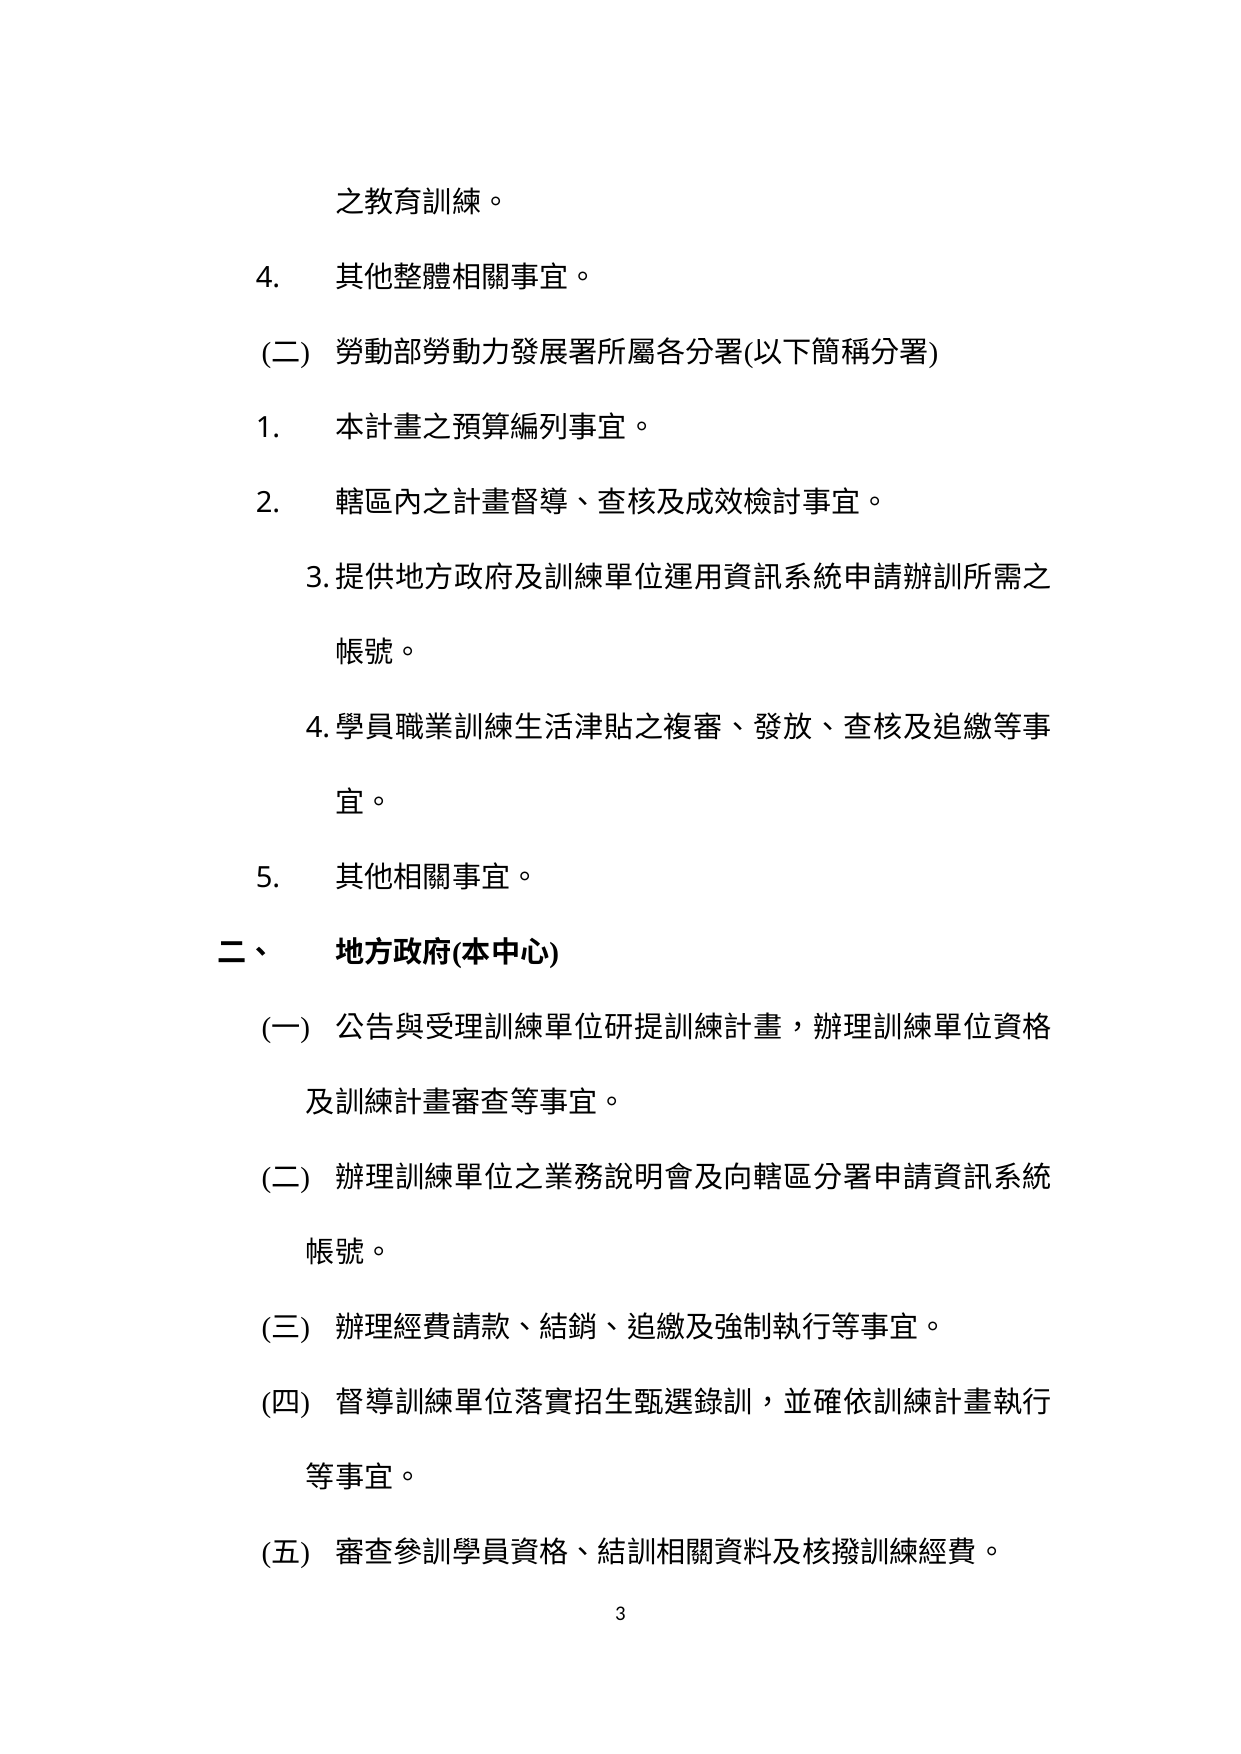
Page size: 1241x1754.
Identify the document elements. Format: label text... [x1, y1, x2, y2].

list 本計畫之預算編列事宜。 [237, 387, 1053, 462]
list 轄區內之計畫督導、查核及成效檢討事宜。 [237, 462, 1053, 537]
list 勞動部勞動力發展署所屬各分署(以下簡稱分署) [261, 312, 1053, 387]
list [306, 162, 1053, 237]
list 審查參訓學員資格、結訓相關資料及核撥訓練經費。 [261, 1512, 1053, 1587]
list 提供地方政府及訓練單位運用資訊系統申請辦訓所需之帳號。 [306, 537, 1053, 687]
list 辦理訓練單位之業務說明會及向轄區分署申請資訊系統帳號。 [261, 1137, 1053, 1287]
list 辦理經費請款、結銷、追繳及強制執行等事宜。 [261, 1287, 1053, 1362]
list 學員職業訓練生活津貼之複審、發放、查核及追繳等事宜。 [306, 687, 1053, 837]
list 地方政府(本中心) [217, 912, 1053, 987]
list 公告與受理訓練單位研提訓練計畫，辦理訓練單位資格及訓練計畫審查等事宜。 [261, 987, 1053, 1137]
list 其他相關事宜。 [237, 837, 1053, 912]
list 其他整體相關事宜。 [237, 237, 1053, 312]
list 督導訓練單位落實招生甄選錄訓，並確依訓練計畫執行等事宜。 [261, 1362, 1053, 1512]
